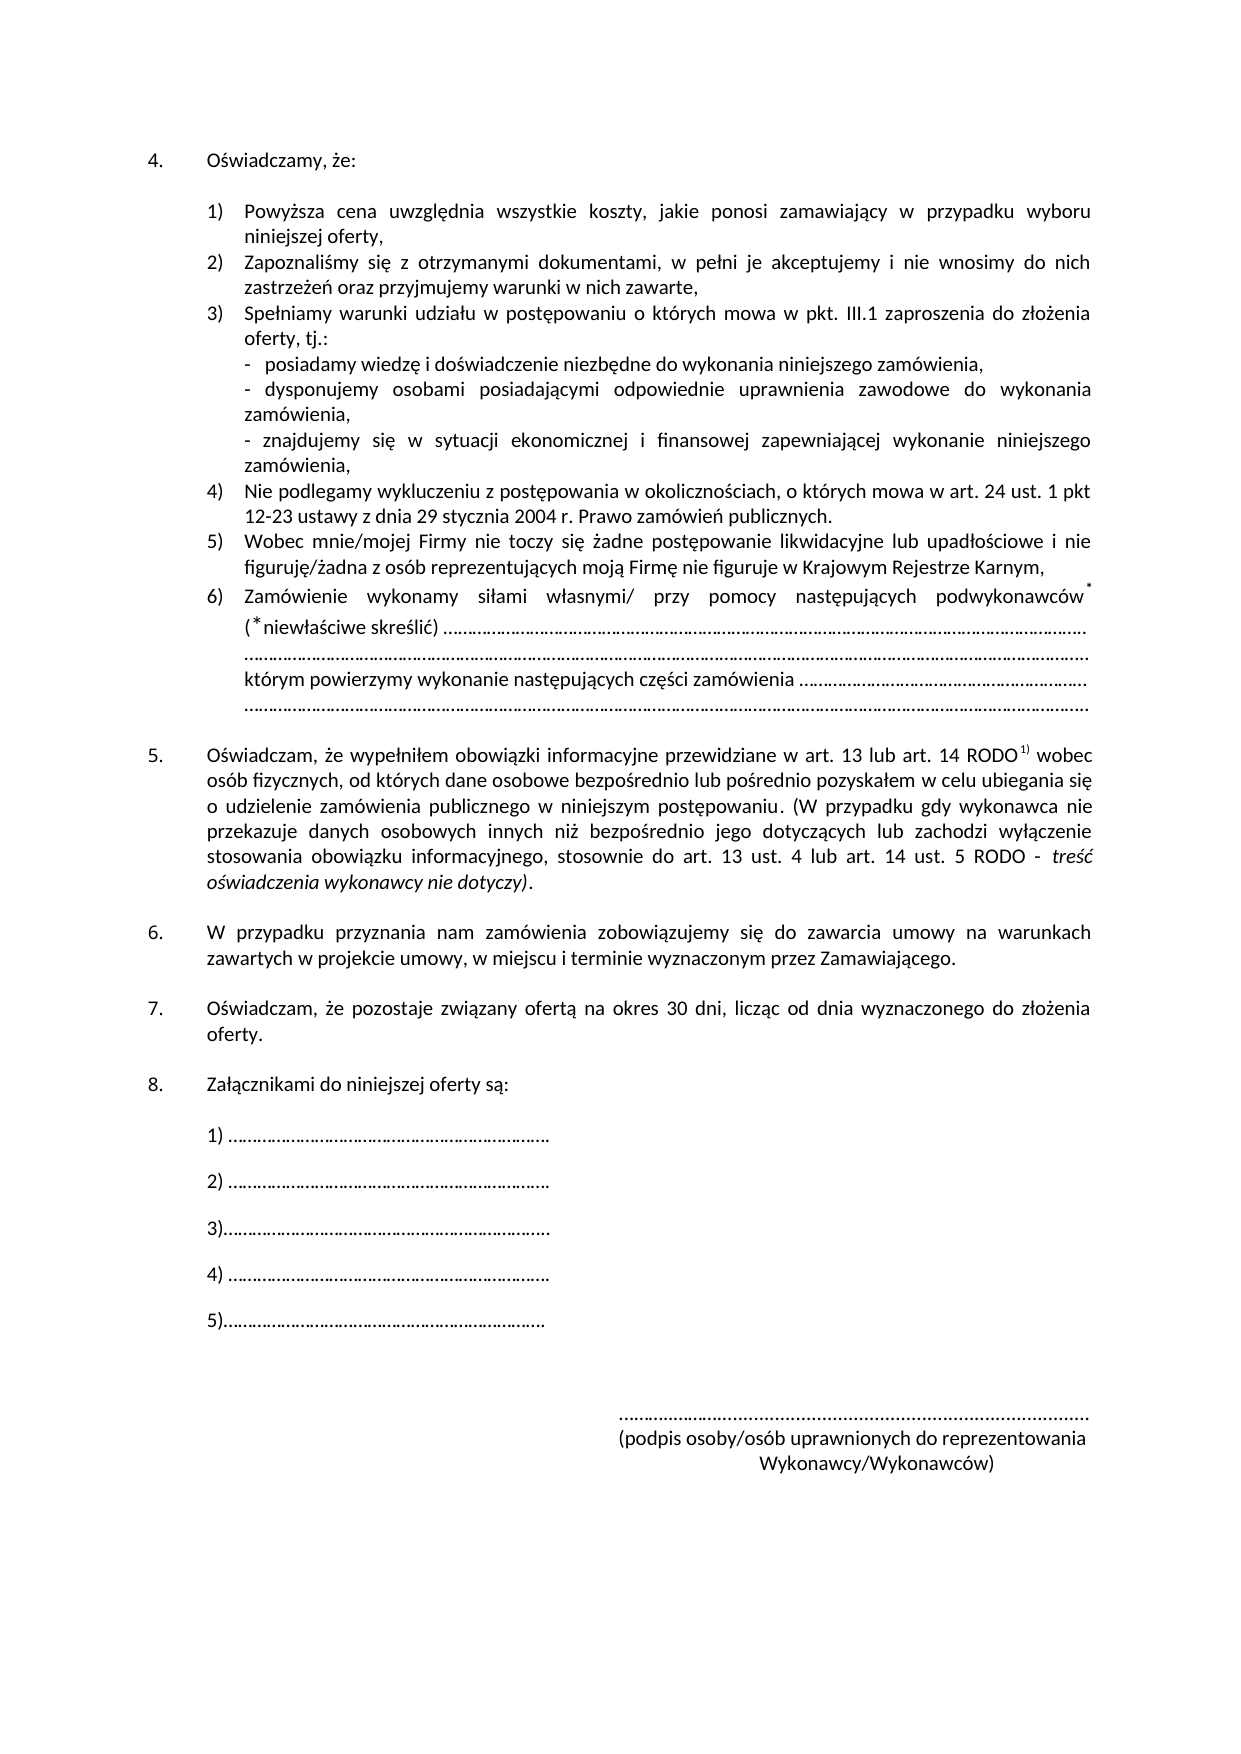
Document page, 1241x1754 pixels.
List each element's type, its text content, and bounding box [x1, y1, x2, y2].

text - znajdujemy się w sytuacji ekonomicznej i finansowej zapewniającej wykonanie niniejszego zamówienia, [244, 427, 1093, 478]
text którym powierzymy wykonanie następujących części zamówienia …………………………………………………… [244, 666, 1093, 691]
text ………………………………………………………………………………………………………………………………………………………….. [244, 691, 1093, 717]
text 4) …………………………………………………………. [207, 1261, 1093, 1286]
list Zamówienie wykonamy siłami własnymi/ przy pomocy następujących podwykonawców* (*niewłaściwe skreślić) …………………………………………………………………………………………………………………….. [207, 579, 1093, 641]
list Oświadczam, że pozostaje związany ofertą na okres 30 dni, licząc od dnia wyznaczonego do złożenia oferty. [148, 996, 1093, 1047]
list Oświadczam, że wypełniłem obowiązki informacyjne przewidziane w art. 13 lub art. 14 RODO1) wobec osób fizycznych, od których dane osobowe bezpośrednio lub pośrednio pozyskałem w celu ubiegania się o udzielenie zamówienia publicznego w niniejszym postępowaniu. (W przypadku gdy wykonawca nie przekazuje danych osobowych innych niż bezpośrednio jego dotyczących lub zachodzi wyłączenie stosowania obowiązku informacyjnego, stosownie do art. 13 ust. 4 lub art. 14 ust. 5 RODO - treść oświadczenia wykonawcy nie dotyczy). [148, 742, 1093, 894]
list Wobec mnie/mojej Firmy nie toczy się żadne postępowanie likwidacyjne lub upadłościowe i nie figuruję/żadna z osób reprezentujących moją Firmę nie figuruje w Krajowym Rejestrze Karnym, [207, 529, 1093, 579]
list Załącznikami do niniejszej oferty są: [148, 1072, 1093, 1097]
text 3)………………………………………………………….. [207, 1215, 1093, 1240]
text - dysponujemy osobami posiadającymi odpowiednie uprawnienia zawodowe do wykonania zamówienia, [244, 376, 1093, 427]
text - posiadamy wiedzę i doświadczenie niezbędne do wykonania niniejszego zamówienia, [244, 351, 1093, 376]
text Wykonawcy/Wykonawców) [516, 1451, 1093, 1476]
text 1) …………………………………………………………. [207, 1122, 1093, 1148]
list Zapoznaliśmy się z otrzymanymi dokumentami, w pełni je akceptujemy i nie wnosimy do nich zastrzeżeń oraz przyjmujemy warunki w nich zawarte, [207, 249, 1093, 300]
list Powyższa cena uwzględnia wszystkie koszty, jakie ponosi zamawiający w przypadku wyboru niniejszej oferty, [207, 198, 1093, 249]
text (podpis osoby/osób uprawnionych do reprezentowania [516, 1425, 1093, 1451]
text 2) …………………………………………………………. [207, 1168, 1093, 1194]
text ………………………………………………………………………………………………………………………………………………………….. [244, 641, 1093, 666]
text ...……..………....................................................................... [516, 1400, 1093, 1425]
list Oświadczamy, że: [148, 148, 1093, 173]
list Nie podlegamy wykluczeniu z postępowania w okolicznościach, o których mowa w art. 24 ust. 1 pkt 12-23 ustawy z dnia 29 stycznia 2004 r. Prawo zamówień publicznych. [207, 478, 1093, 529]
text 5)…………………………………………………………. [207, 1307, 1093, 1333]
list Spełniamy warunki udziału w postępowaniu o których mowa w pkt. III.1 zaproszenia do złożenia oferty, tj.: [207, 300, 1093, 351]
list W przypadku przyznania nam zamówienia zobowiązujemy się do zawarcia umowy na warunkach zawartych w projekcie umowy, w miejscu i terminie wyznaczonym przez Zamawiającego. [148, 919, 1093, 971]
